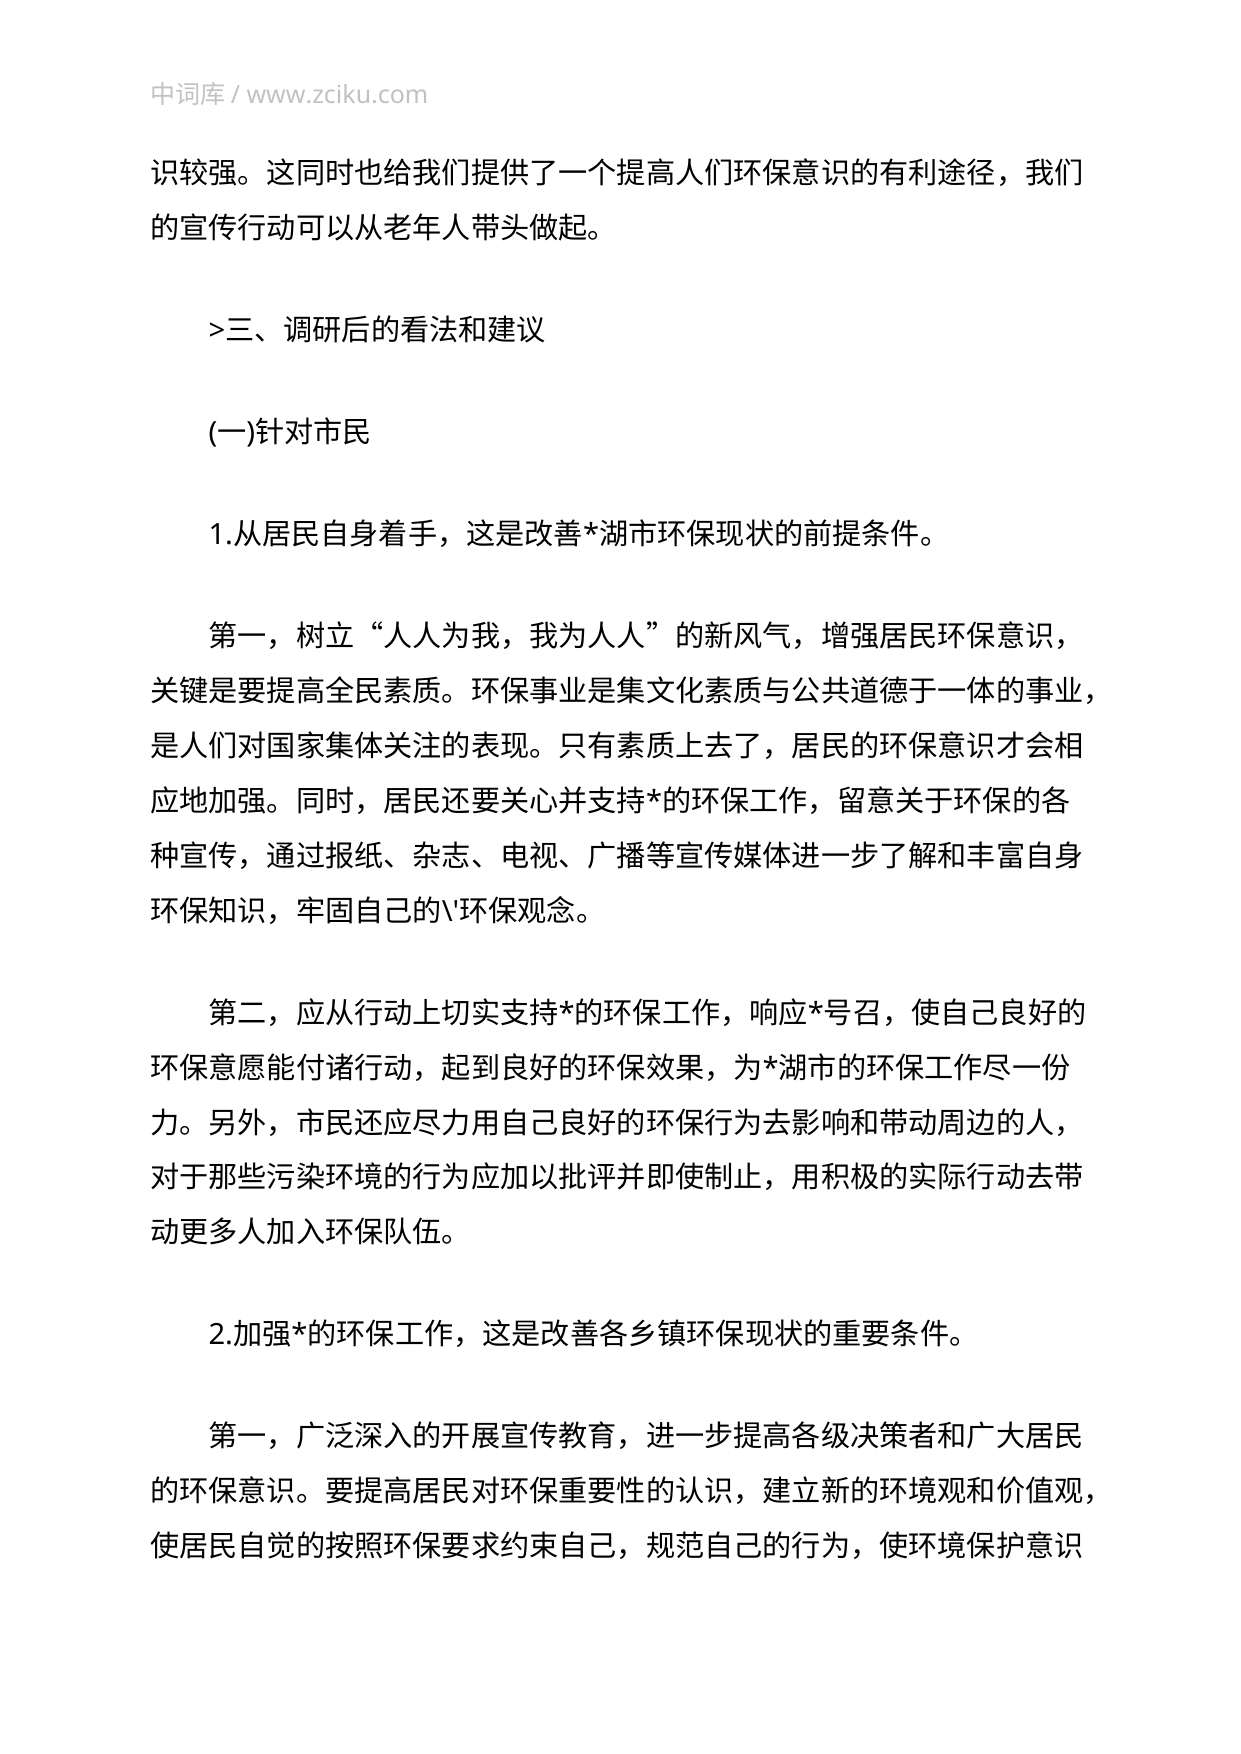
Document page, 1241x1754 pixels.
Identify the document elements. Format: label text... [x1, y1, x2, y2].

text >三、调研后的看法和建议 [150, 307, 1090, 349]
text 第一，树立“人人为我，我为人人”的新风气，增强居民环保意识，关键是要提高全民素质。环保事业是集文化素质与公共道德于一体的事业，是人们对国家集体关注的表现。只有素质上去了，居民的环保意识才会相应地加强。同时，居民还要关心并支持*的环保工作，留意关于环保的各种宣传，通过报纸、杂志、电视、广播等宣传媒体进一步了解和丰富自身环保知识，牢固自己的\'环保观念。 [150, 613, 1090, 929]
text 1.从居民自身着手，这是改善*湖市环保现状的前提条件。 [150, 511, 1090, 553]
text 2.加强*的环保工作，这是改善各乡镇环保现状的重要条件。 [150, 1311, 1090, 1353]
text 第二，应从行动上切实支持*的环保工作，响应*号召，使自己良好的环保意愿能付诸行动，起到良好的环保效果，为*湖市的环保工作尽一份力。另外，市民还应尽力用自己良好的环保行为去影响和带动周边的人，对于那些污染环境的行为应加以批评并即使制止，用积极的实际行动去带动更多人加入环保队伍。 [150, 989, 1090, 1251]
text (一)针对市民 [150, 409, 1090, 451]
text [150, 150, 1090, 247]
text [150, 1413, 1090, 1565]
